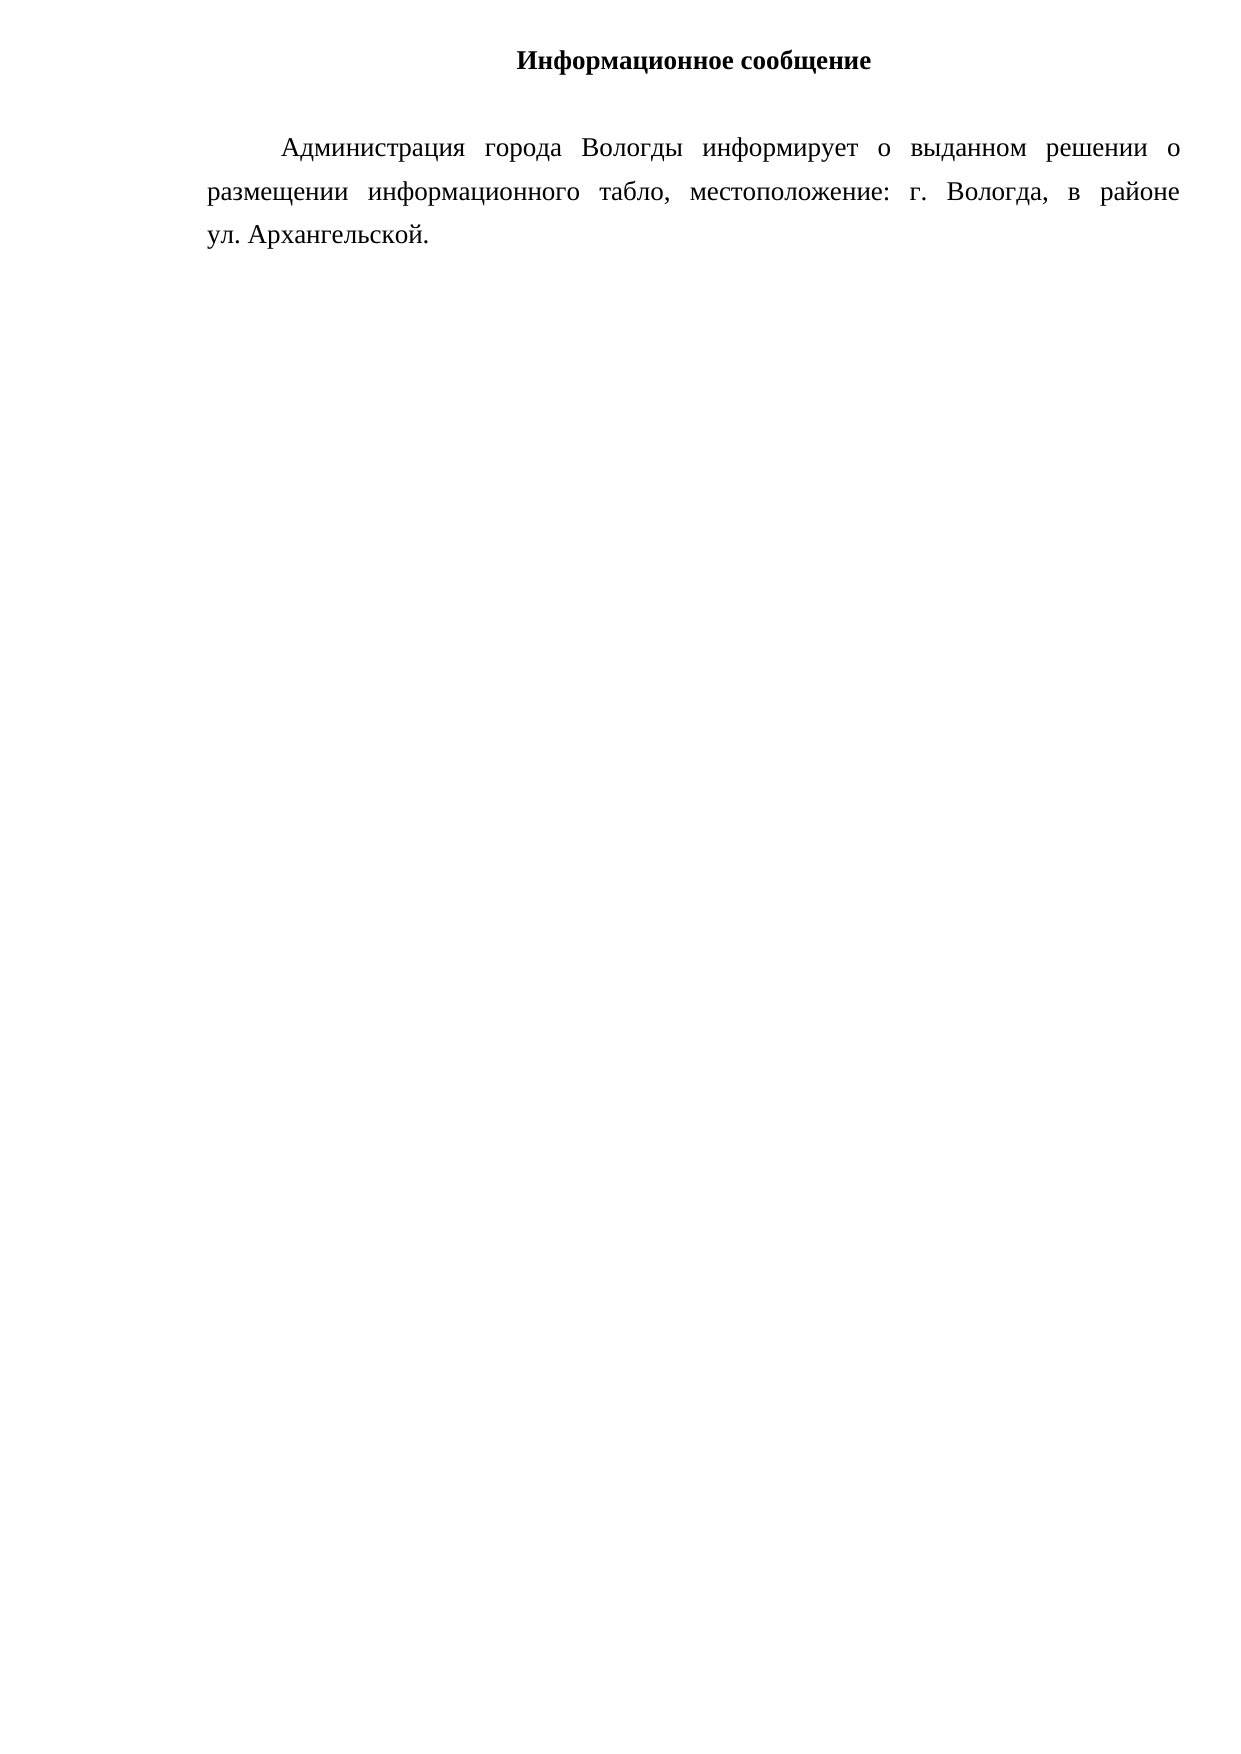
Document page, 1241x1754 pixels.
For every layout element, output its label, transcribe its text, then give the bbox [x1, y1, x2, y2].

text Администрация города Вологды информирует о выданном решении о размещении информационного табло, местоположение: г. Вологда, в районе ул. Архангельской. [207, 131, 1181, 249]
text Информационное сообщение [207, 44, 1181, 75]
